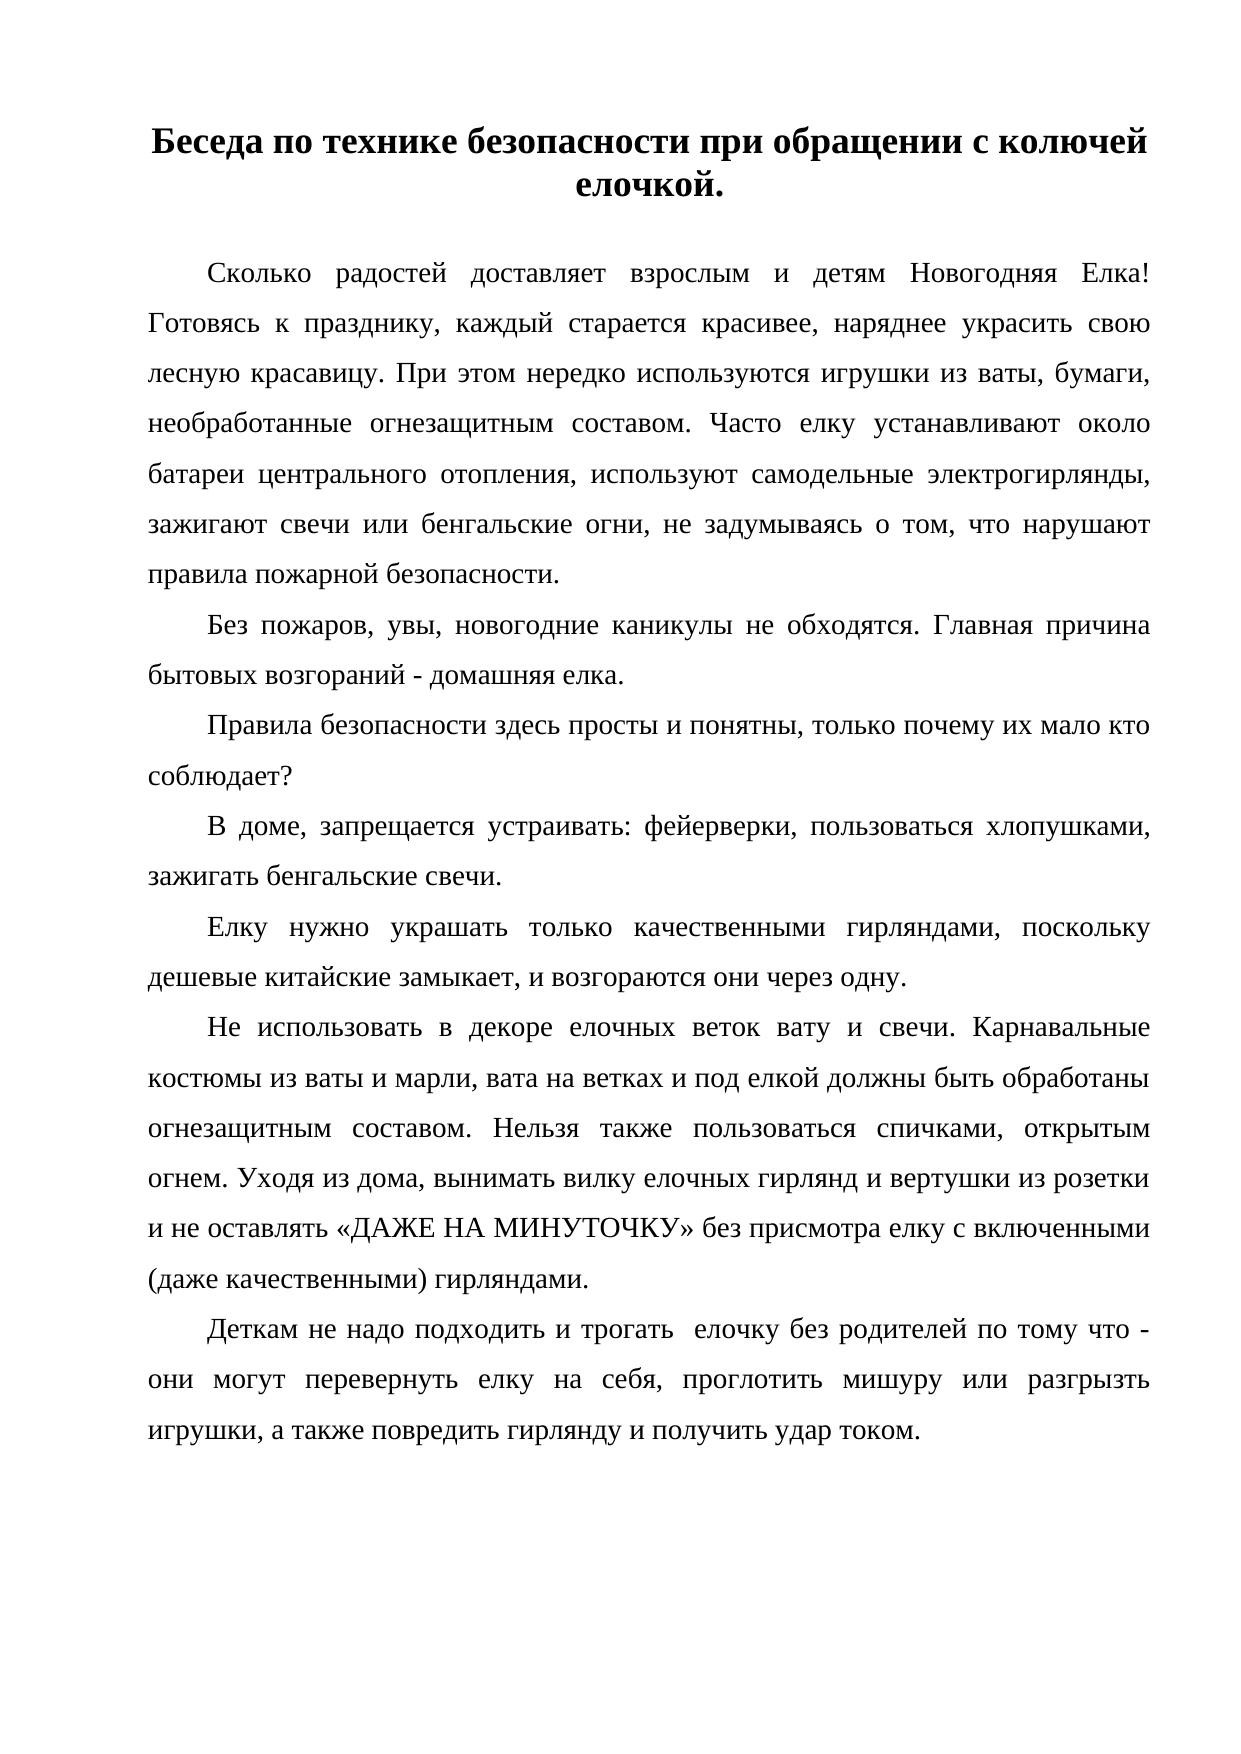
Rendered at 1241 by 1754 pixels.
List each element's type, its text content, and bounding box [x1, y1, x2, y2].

text Беседа по технике безопасности при обращении с колючей елочкой. [148, 118, 1152, 204]
text Елку нужно украшать только качественными гирляндами, поскольку дешевые китайские замыкает, и возгораются они через одну. [148, 909, 1152, 993]
text Сколько радостей доставляет взрослым и детям Новогодняя Елка! Готовясь к празднику, каждый старается красивее, наряднее украсить свою лесную красавицу. При этом нередко используются игрушки из ваты, бумаги, необработанные огнезащитным составом. Часто елку устанавливают около батареи центрального отопления, используют самодельные электрогирлянды, зажигают свечи или бенгальские огни, не задумываясь о том, что нарушают правила пожарной безопасности. [148, 255, 1152, 590]
text Не использовать в декоре елочных веток вату и свечи. Карнавальные костюмы из ваты и марли, вата на ветках и под елкой должны быть обработаны огнезащитным составом. Нельзя также пользоваться спичками, открытым огнем. Уходя из дома, вынимать вилку елочных гирлянд и вертушки из розетки и не оставлять «ДАЖЕ НА МИНУТОЧКУ» без присмотра елку с включенными (даже качественными) гирляндами. [148, 1009, 1152, 1294]
text В доме, запрещается устраивать: фейерверки, пользоваться хлопушками, зажигать бенгальские свечи. [148, 808, 1152, 892]
text Без пожаров, увы, новогодние каникулы не обходятся. Главная причина бытовых возгораний - домашняя елка. [148, 607, 1152, 691]
text Деткам не надо подходить и трогать елочку без родителей по тому что - они могут перевернуть елку на себя, проглотить мишуру или разгрызть игрушки, а также повредить гирлянду и получить удар током. [148, 1311, 1152, 1445]
text Правила безопасности здесь просты и понятны, только почему их мало кто соблюдает? [148, 707, 1152, 791]
